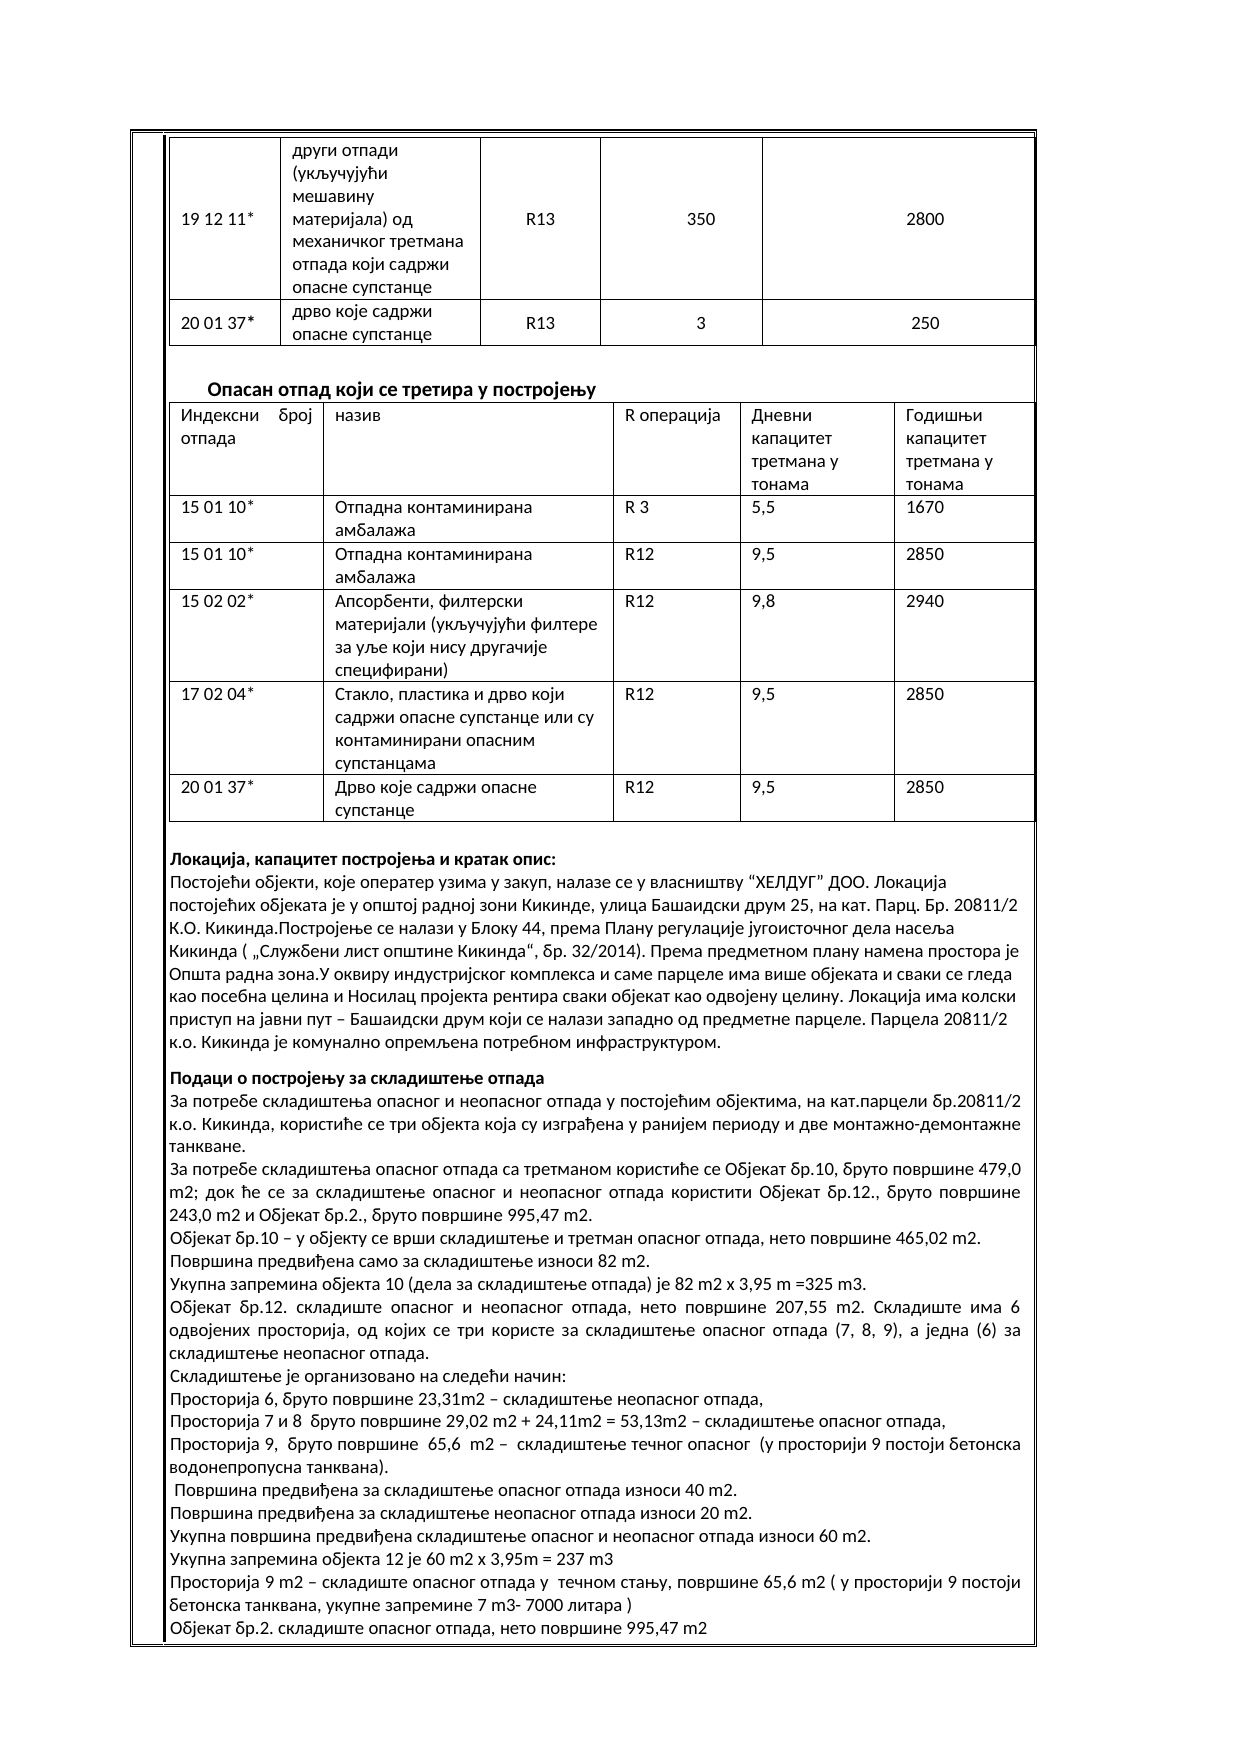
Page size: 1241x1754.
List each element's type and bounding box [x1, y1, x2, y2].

table_header [118, 118, 1069, 1658]
